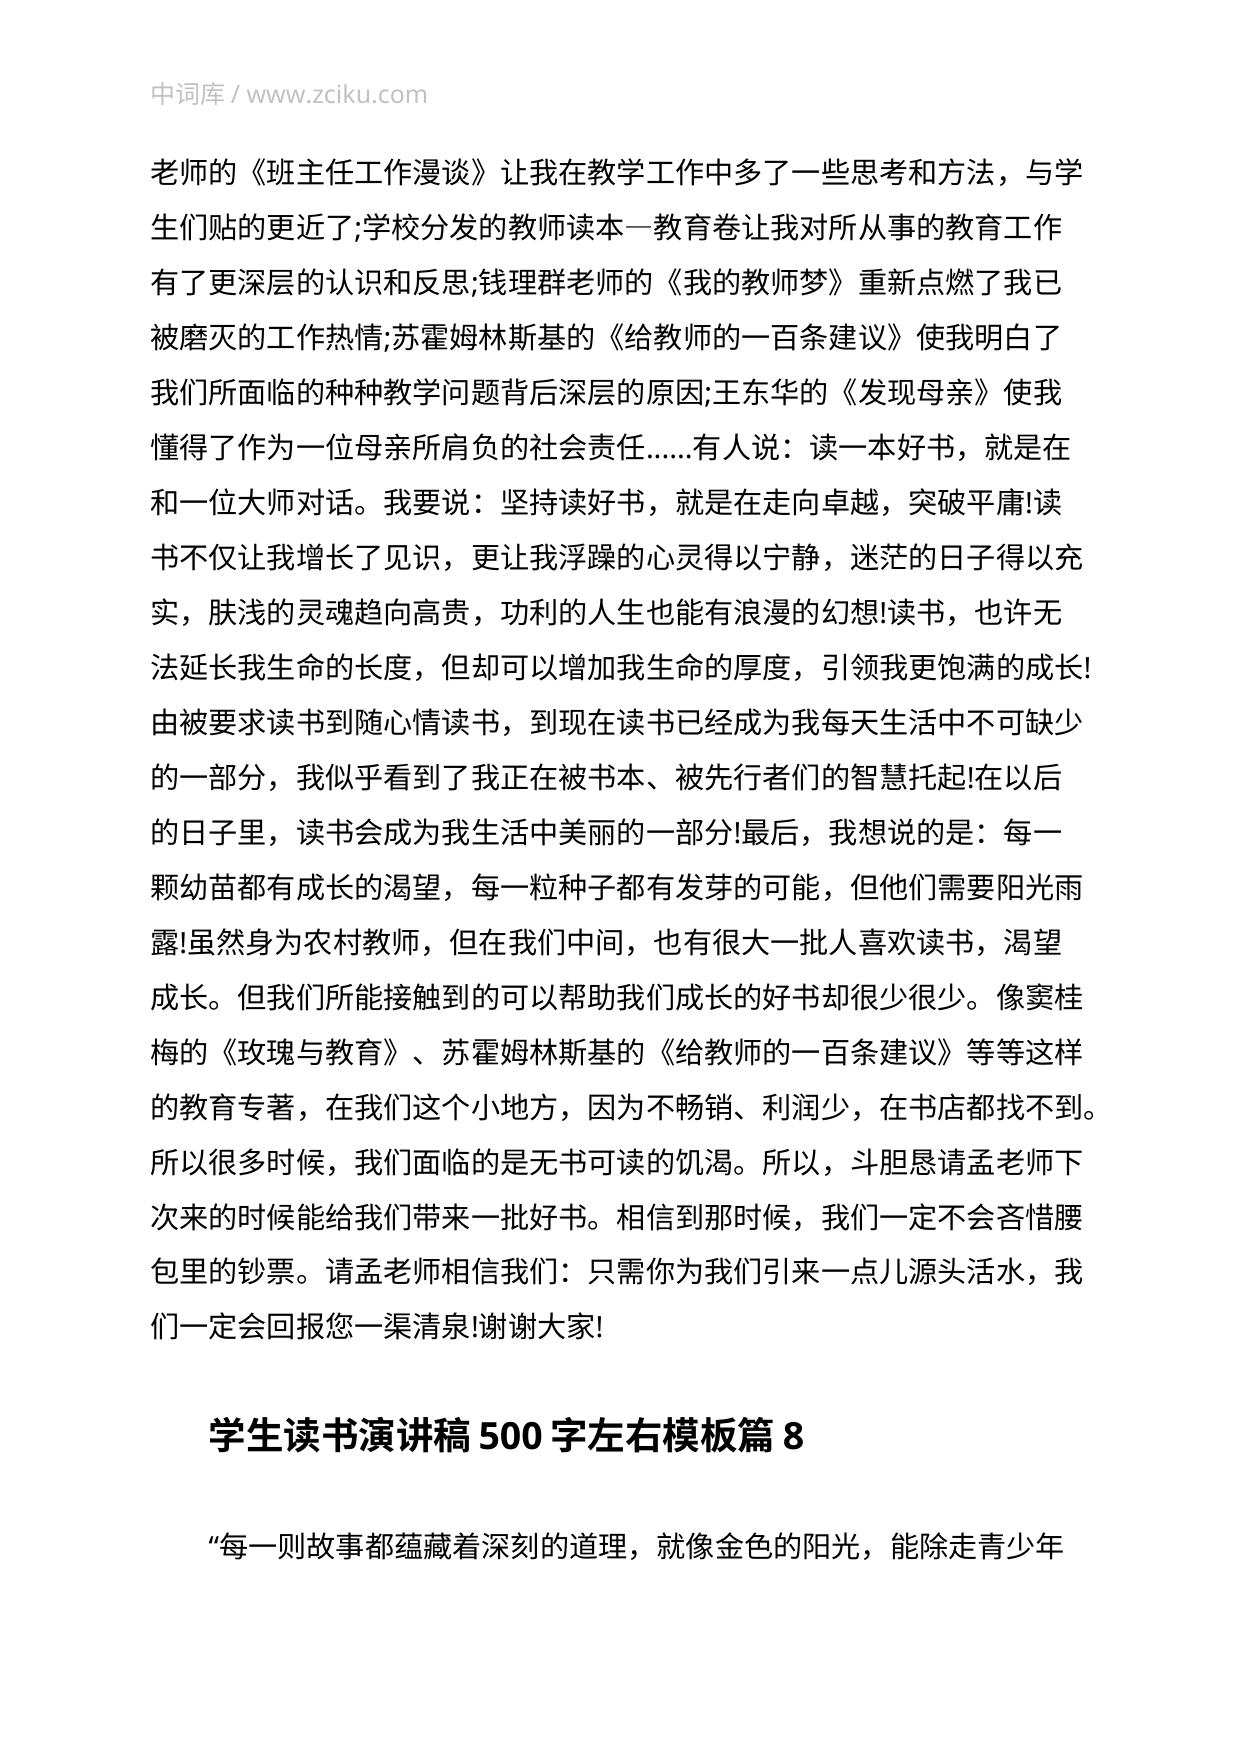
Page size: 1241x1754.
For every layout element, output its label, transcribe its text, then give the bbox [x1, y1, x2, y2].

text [150, 1523, 1090, 1566]
text 学生读书演讲稿500字左右模板篇8 [150, 1406, 1090, 1460]
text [150, 150, 1090, 1346]
